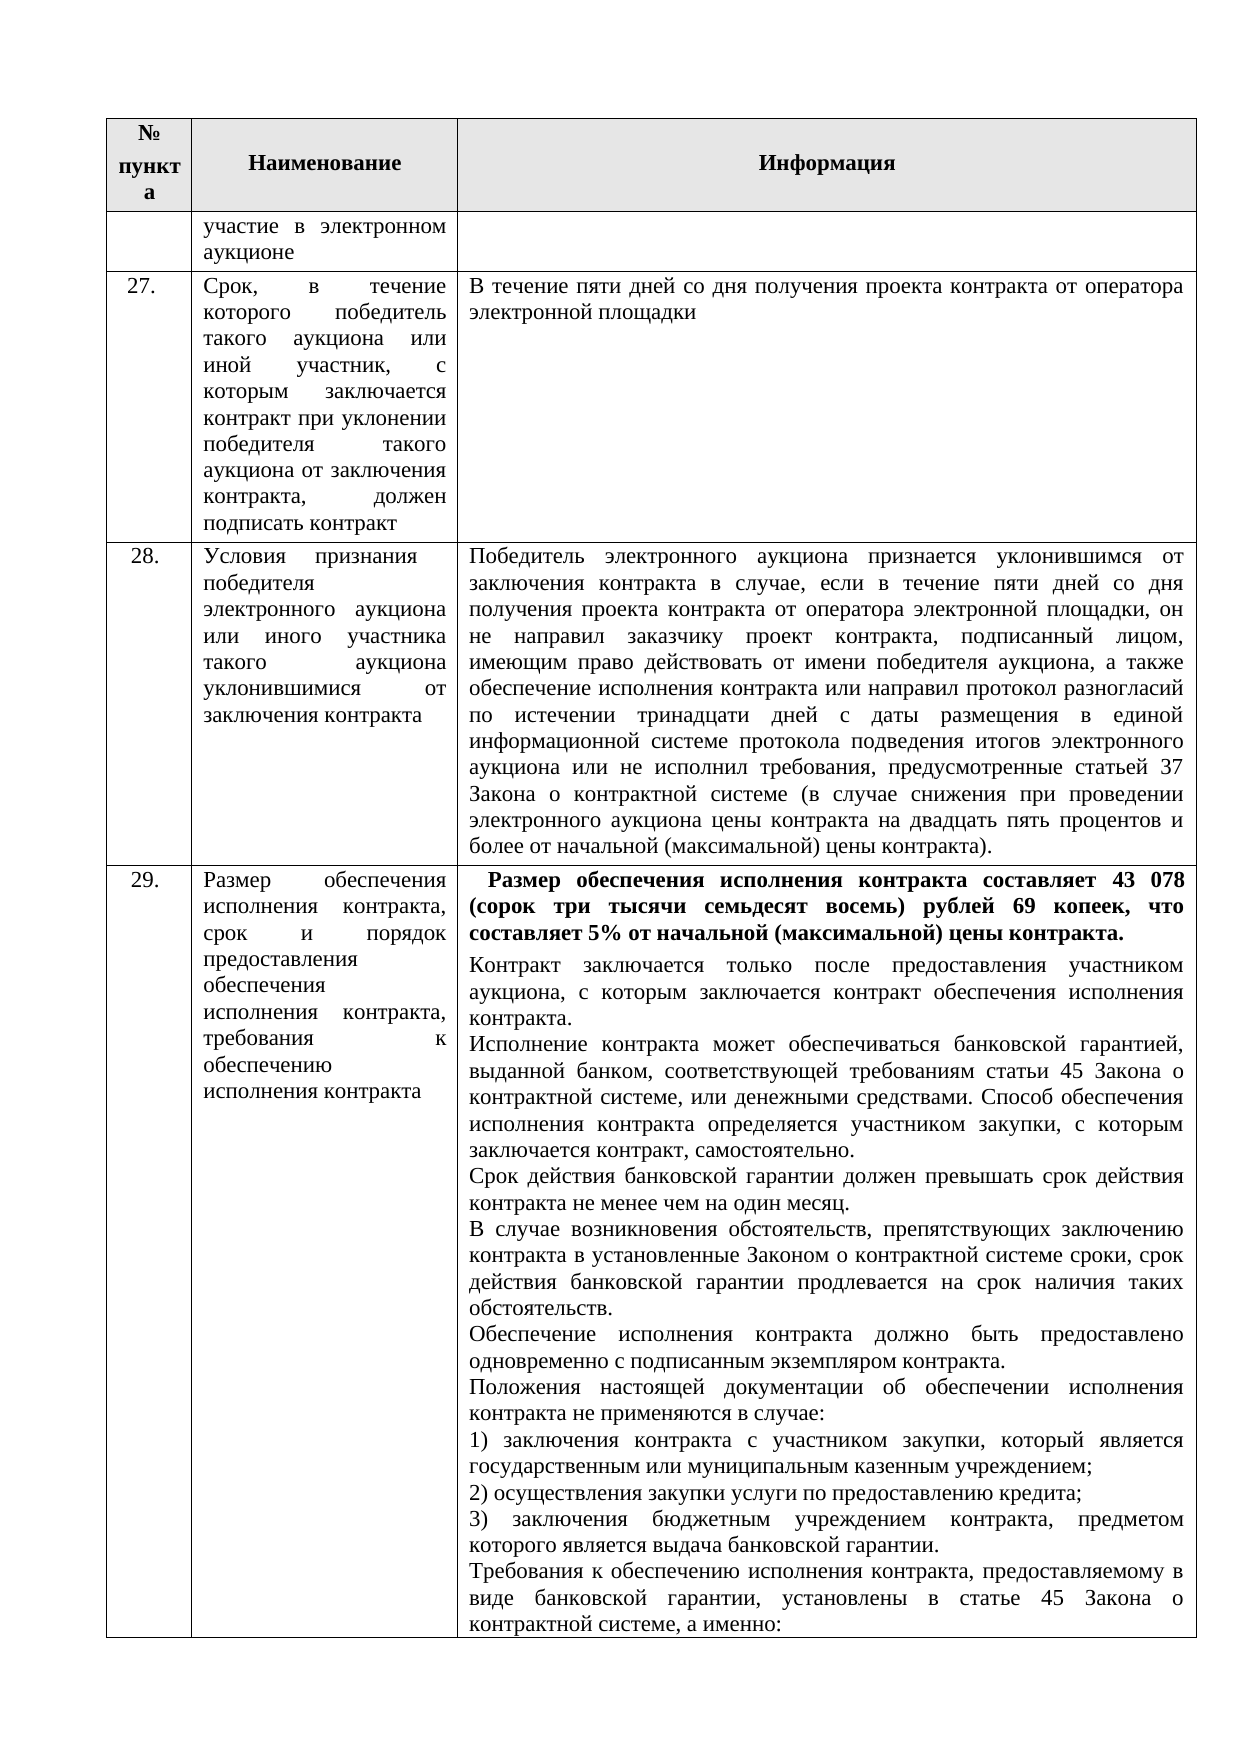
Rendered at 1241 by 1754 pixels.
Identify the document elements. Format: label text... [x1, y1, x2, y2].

table_header № пункта [107, 119, 191, 211]
table_cell В течение пяти дней со дня получения проекта контракта от оператора электронной площадки [458, 272, 1196, 542]
table_cell Срок, в течение которого победитель такого аукциона или иной участник, с которым заключается контракт при уклонении победителя такого аукциона от заключения контракта, должен подписать контракт [192, 272, 457, 542]
table_cell [107, 543, 191, 865]
table_header Наименование [192, 119, 457, 211]
table_cell [107, 866, 191, 1637]
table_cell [192, 212, 457, 271]
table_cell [192, 866, 457, 1637]
table_cell [107, 272, 191, 542]
table_cell Победитель электронного аукциона признается уклонившимся от заключения контракта в случае, если в течение пяти дней со дня получения проекта контракта от оператора электронной площадки, он не направил заказчику проект контракта, подписанный лицом, имеющим право действовать от имени победителя аукциона, а также обеспечение исполнения контракта или направил протокол разногласий по истечении тринадцати дней с даты размещения в единой информационной системе протокола подведения итогов электронного аукциона или не исполнил требования, предусмотренные статьей 37 Закона о контрактной системе (в случае снижения при проведении электронного аукциона цены контракта на двадцать пять процентов и более от начальной (максимальной) цены контракта). [458, 543, 1196, 865]
table_cell [107, 212, 191, 271]
table_header Информация [458, 119, 1196, 211]
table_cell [458, 212, 1196, 271]
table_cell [458, 866, 1196, 1637]
table_cell Условия признания победителя электронного аукциона или иного участника такого аукциона уклонившимися от заключения контракта [192, 543, 457, 865]
